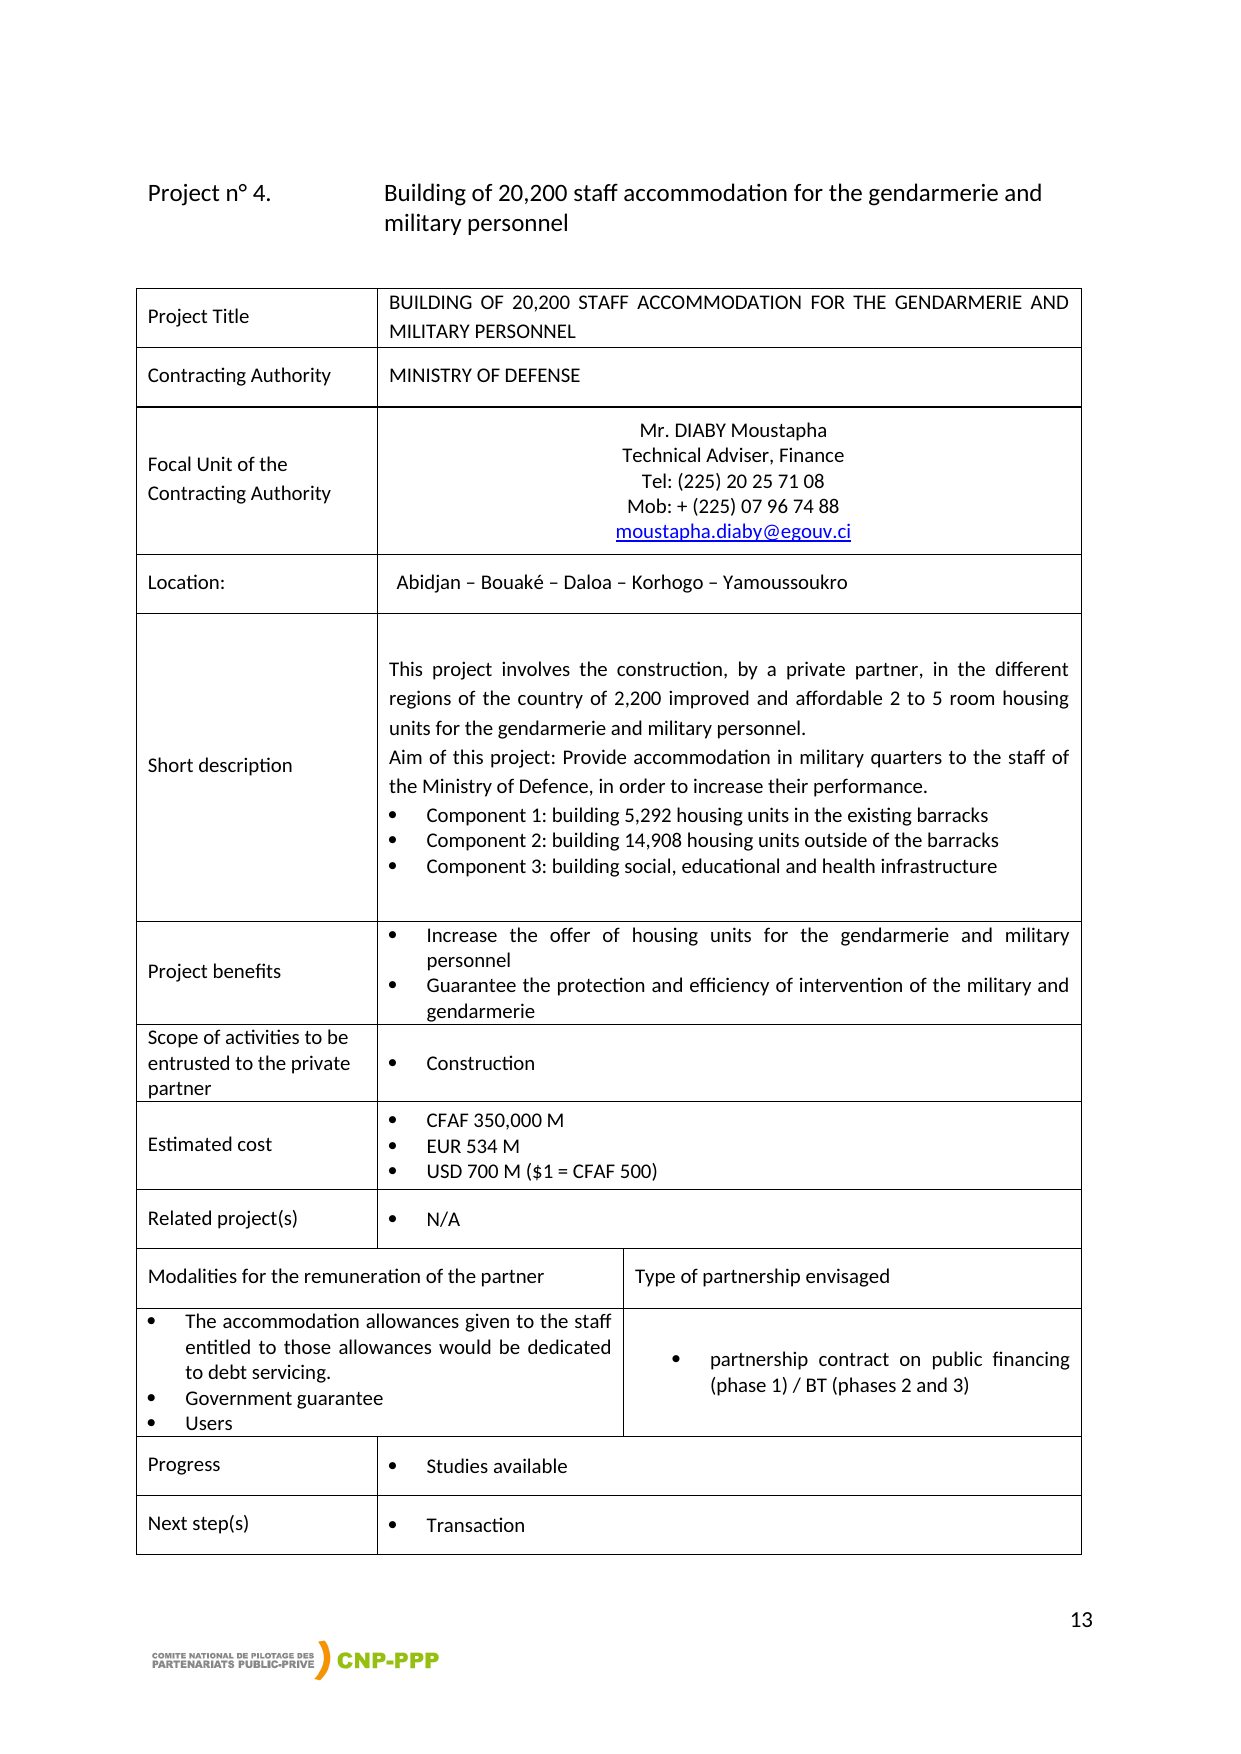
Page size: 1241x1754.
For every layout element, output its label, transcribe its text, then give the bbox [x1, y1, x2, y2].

subtitle Building of 20,200 staff accommodation for the gendarmerie and military personnel [148, 177, 1093, 238]
table_cell partnership contract on public financing (phase 1) / BT (phases 2 and 3) [624, 1309, 1081, 1436]
table_cell Scope of activities to be entrusted to the private partner [137, 1025, 377, 1101]
table_cell Contracting Authority [137, 348, 377, 406]
table_cell Type of partnership envisaged [624, 1249, 1081, 1307]
table_cell This project involves the construction, by a private partner, in the different regions of the country of 2,200 improved and affordable 2 to 5 room housing units for the gendarmerie and military personnel. Aim of this project: Provide accommodation in military quarters to the staff of the Ministry of Defence, in order to increase their performance. Component 1: building 5,292 housing units in the existing barracks Component 2: building 14,908 housing units outside of the barracks Component 3: building social, educational and health infrastructure [378, 614, 1081, 921]
table_cell Focal Unit of the Contracting Authority [137, 408, 377, 554]
table_cell Mr. DIABY Moustapha Technical Adviser, Finance Tel: (225) 20 25 71 08 Mob: + (225) 07 96 74 88 moustapha.diaby@egouv.ci [378, 408, 1081, 554]
table_cell Construction [378, 1025, 1081, 1101]
table_cell Modalities for the remuneration of the partner [137, 1249, 623, 1307]
table_header Project Title [137, 289, 377, 347]
table_cell Next step(s) [137, 1496, 377, 1554]
table_cell Transaction [378, 1496, 1081, 1554]
table_cell Studies available [378, 1437, 1081, 1494]
table_cell Abidjan – Bouaké – Daloa – Korhogo – Yamoussoukro [378, 555, 1081, 613]
table_cell CFAF 350,000 M EUR 534 M USD 700 M ($1 = CFAF 500) [378, 1102, 1081, 1189]
table_cell Progress [137, 1437, 377, 1494]
table_cell Short description [137, 614, 377, 921]
picture [147, 1632, 443, 1681]
table_cell N/A [378, 1190, 1081, 1248]
table_cell The accommodation allowances given to the staff entitled to those allowances would be dedicated to debt servicing. Government guarantee Users [137, 1309, 623, 1436]
table_cell Estimated cost [137, 1102, 377, 1189]
table_cell MINISTRY OF DEFENSE [378, 348, 1081, 406]
table_header BUILDING OF 20,200 STAFF ACCOMMODATION FOR THE GENDARMERIE AND MILITARY PERSONNEL [378, 289, 1081, 347]
table_cell Location: [137, 555, 377, 613]
table_cell Project benefits [137, 922, 377, 1023]
table_cell Increase the offer of housing units for the gendarmerie and military personnel Guarantee the protection and efficiency of intervention of the military and gendarmerie [378, 922, 1081, 1023]
table_cell Related project(s) [137, 1190, 377, 1248]
